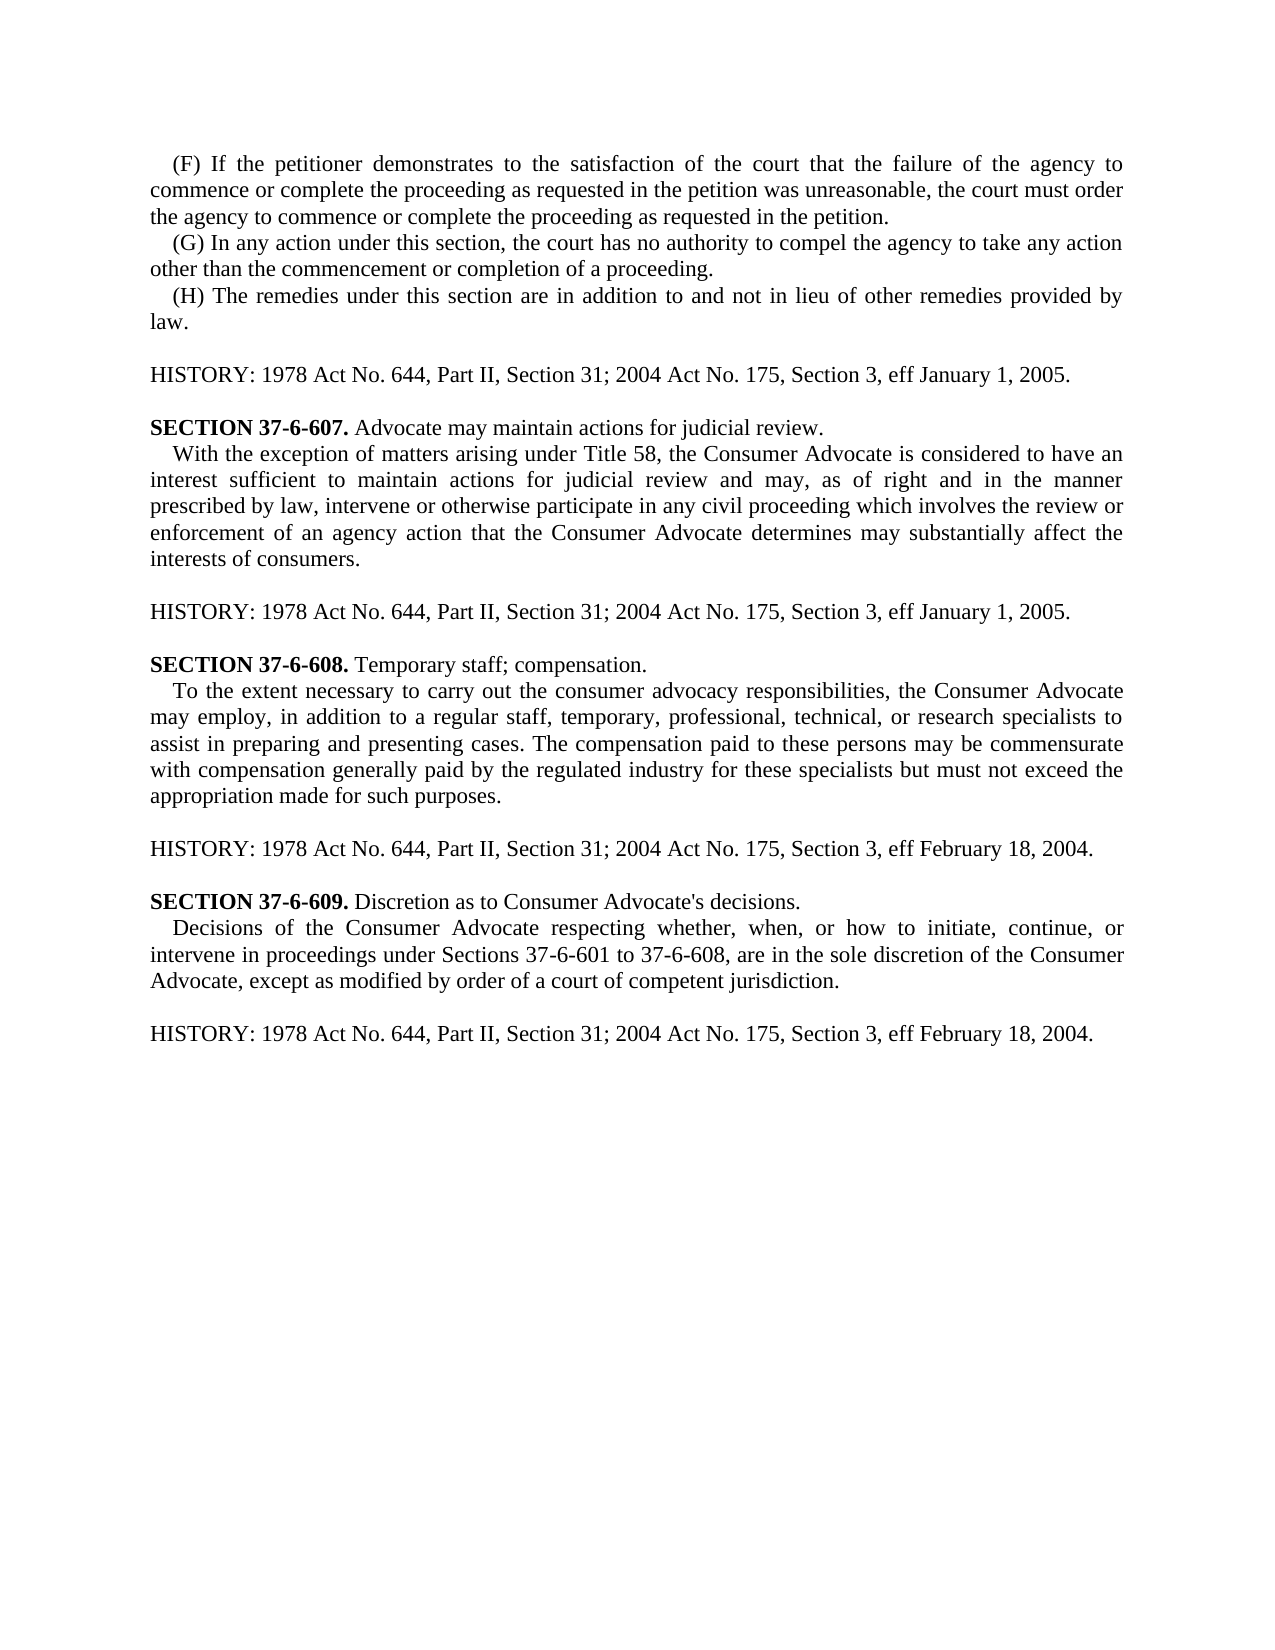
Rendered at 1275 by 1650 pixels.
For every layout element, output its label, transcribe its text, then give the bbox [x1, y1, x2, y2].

text SECTION 37-6-607. Advocate may maintain actions for judicial review. [150, 413, 1125, 440]
text Decisions of the Consumer Advocate respecting whether, when, or how to initiate, continue, or intervene in proceedings under Sections 37-6-601 to 37-6-608, are in the sole discretion of the Consumer Advocate, except as modified by order of a court of competent jurisdiction. [150, 914, 1125, 993]
text HISTORY: 1978 Act No. 644, Part II, Section 31; 2004 Act No. 175, Section 3, eff January 1, 2005. [150, 361, 1125, 387]
text SECTION 37-6-609. Discretion as to Consumer Advocate's decisions. [150, 888, 1125, 914]
text (G) In any action under this section, the court has no authority to compel the agency to take any action other than the commencement or completion of a proceeding. [150, 229, 1125, 282]
text To the extent necessary to carry out the consumer advocacy responsibilities, the Consumer Advocate may employ, in addition to a regular staff, temporary, professional, technical, or research specialists to assist in preparing and presenting cases. The compensation paid to these persons may be commensurate with compensation generally paid by the regulated industry for these specialists but must not exceed the appropriation made for such purposes. [150, 677, 1125, 809]
text (F) If the petitioner demonstrates to the satisfaction of the court that the failure of the agency to commence or complete the proceeding as requested in the petition was unreasonable, the court must order the agency to commence or complete the proceeding as requested in the petition. [150, 150, 1125, 229]
text (H) The remedies under this section are in addition to and not in lieu of other remedies provided by law. [150, 282, 1125, 334]
text HISTORY: 1978 Act No. 644, Part II, Section 31; 2004 Act No. 175, Section 3, eff February 18, 2004. [150, 835, 1125, 862]
text SECTION 37-6-608. Temporary staff; compensation. [150, 651, 1125, 677]
text With the exception of matters arising under Title 58, the Consumer Advocate is considered to have an interest sufficient to maintain actions for judicial review and may, as of right and in the manner prescribed by law, intervene or otherwise participate in any civil proceeding which involves the review or enforcement of an agency action that the Consumer Advocate determines may substantially affect the interests of consumers. [150, 440, 1125, 572]
text HISTORY: 1978 Act No. 644, Part II, Section 31; 2004 Act No. 175, Section 3, eff January 1, 2005. [150, 598, 1125, 624]
text HISTORY: 1978 Act No. 644, Part II, Section 31; 2004 Act No. 175, Section 3, eff February 18, 2004. [150, 1020, 1125, 1046]
